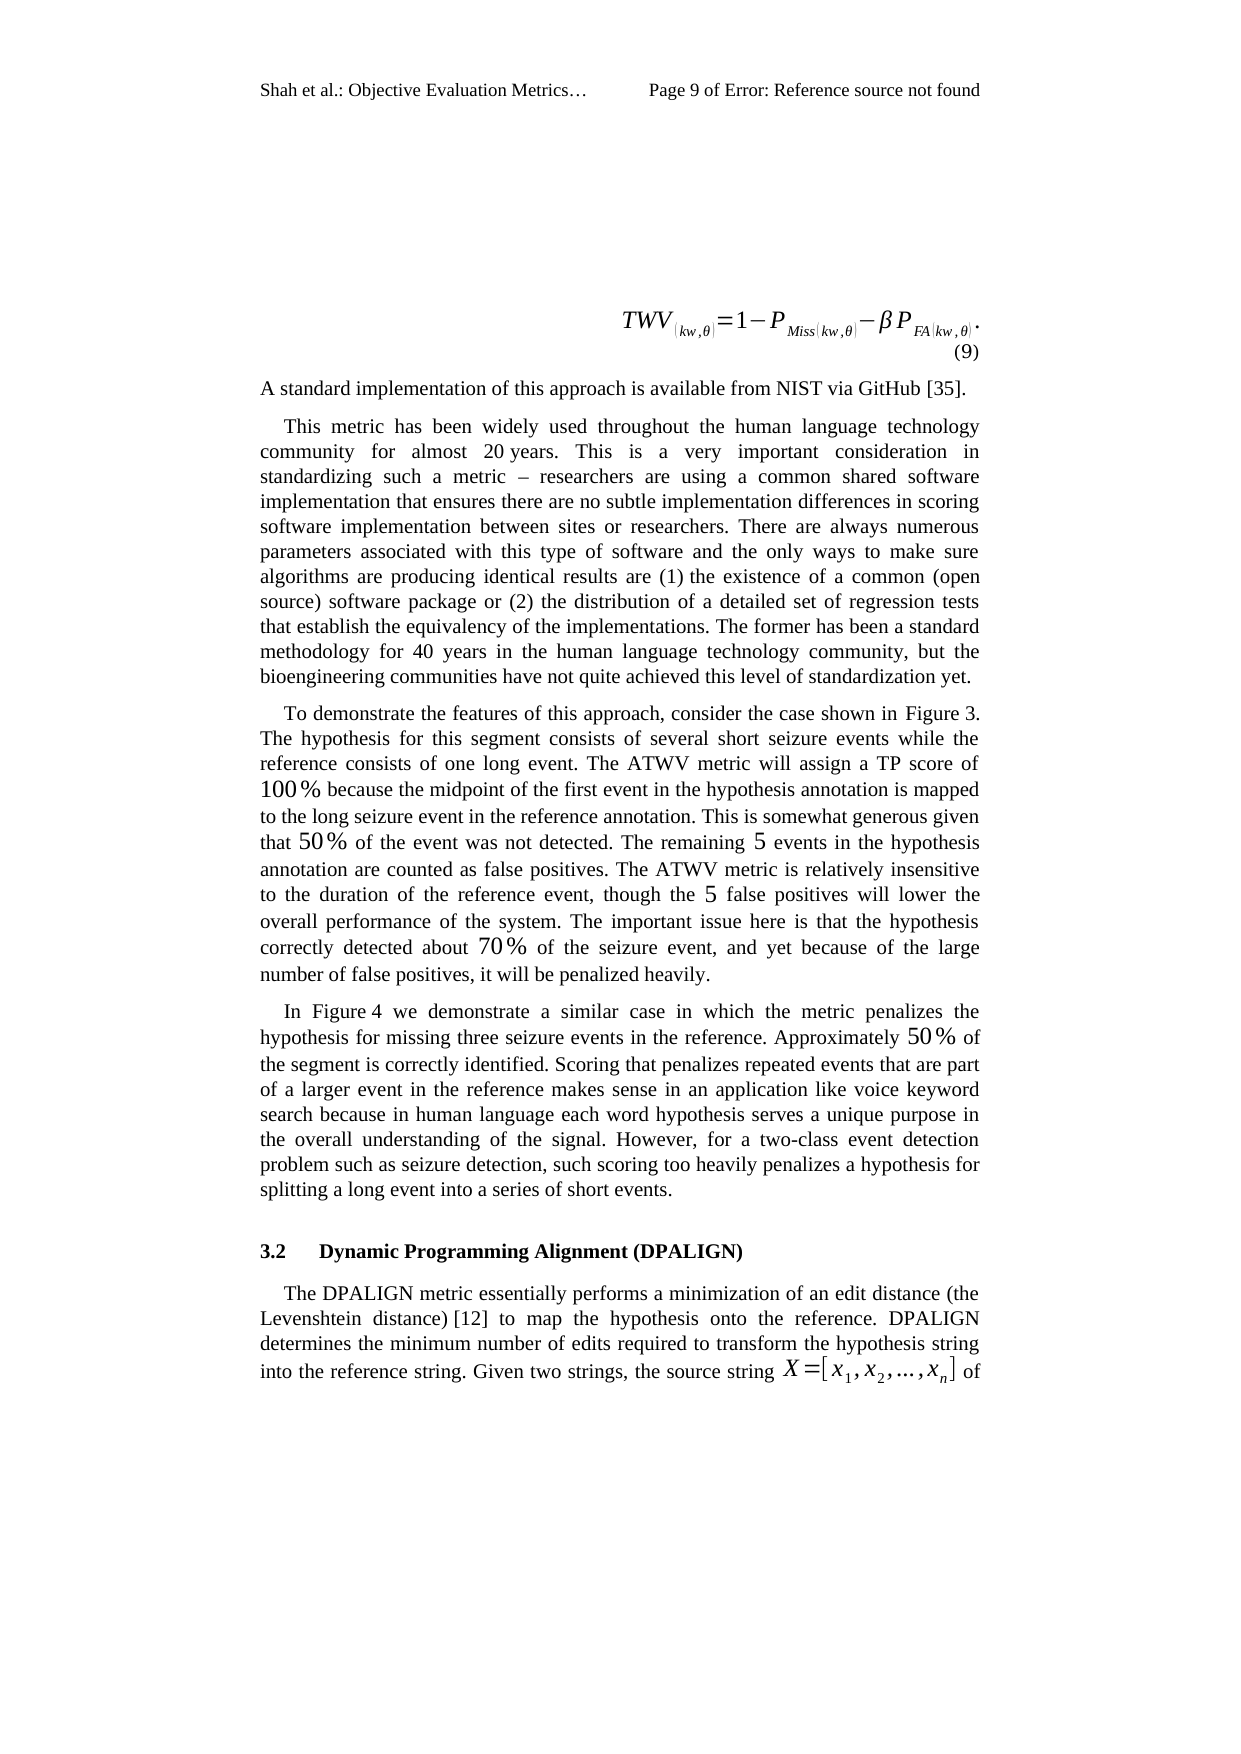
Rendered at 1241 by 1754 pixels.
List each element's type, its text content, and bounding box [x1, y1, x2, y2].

text This metric has been widely used throughout the human language technology community for almost 20 years. This is a very important consideration in standardizing such a metric – researchers are using a common shared software implementation that ensures there are no subtle implementation differences in scoring software implementation between sites or researchers. There are always numerous parameters associated with this type of software and the only ways to make sure algorithms are producing identical results are (1) the existence of a common (open source) software package or (2) the distribution of a detailed set of regression tests that establish the equivalency of the implementations. The former has been a standard methodology for 40 years in the human language technology community, but the bioengineering communities have not quite achieved this level of standardization yet. [260, 413, 980, 688]
subtitle Dynamic Programming Alignment (DPALIGN) [260, 1238, 980, 1263]
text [260, 1280, 980, 1386]
text (9) [279, 307, 980, 363]
